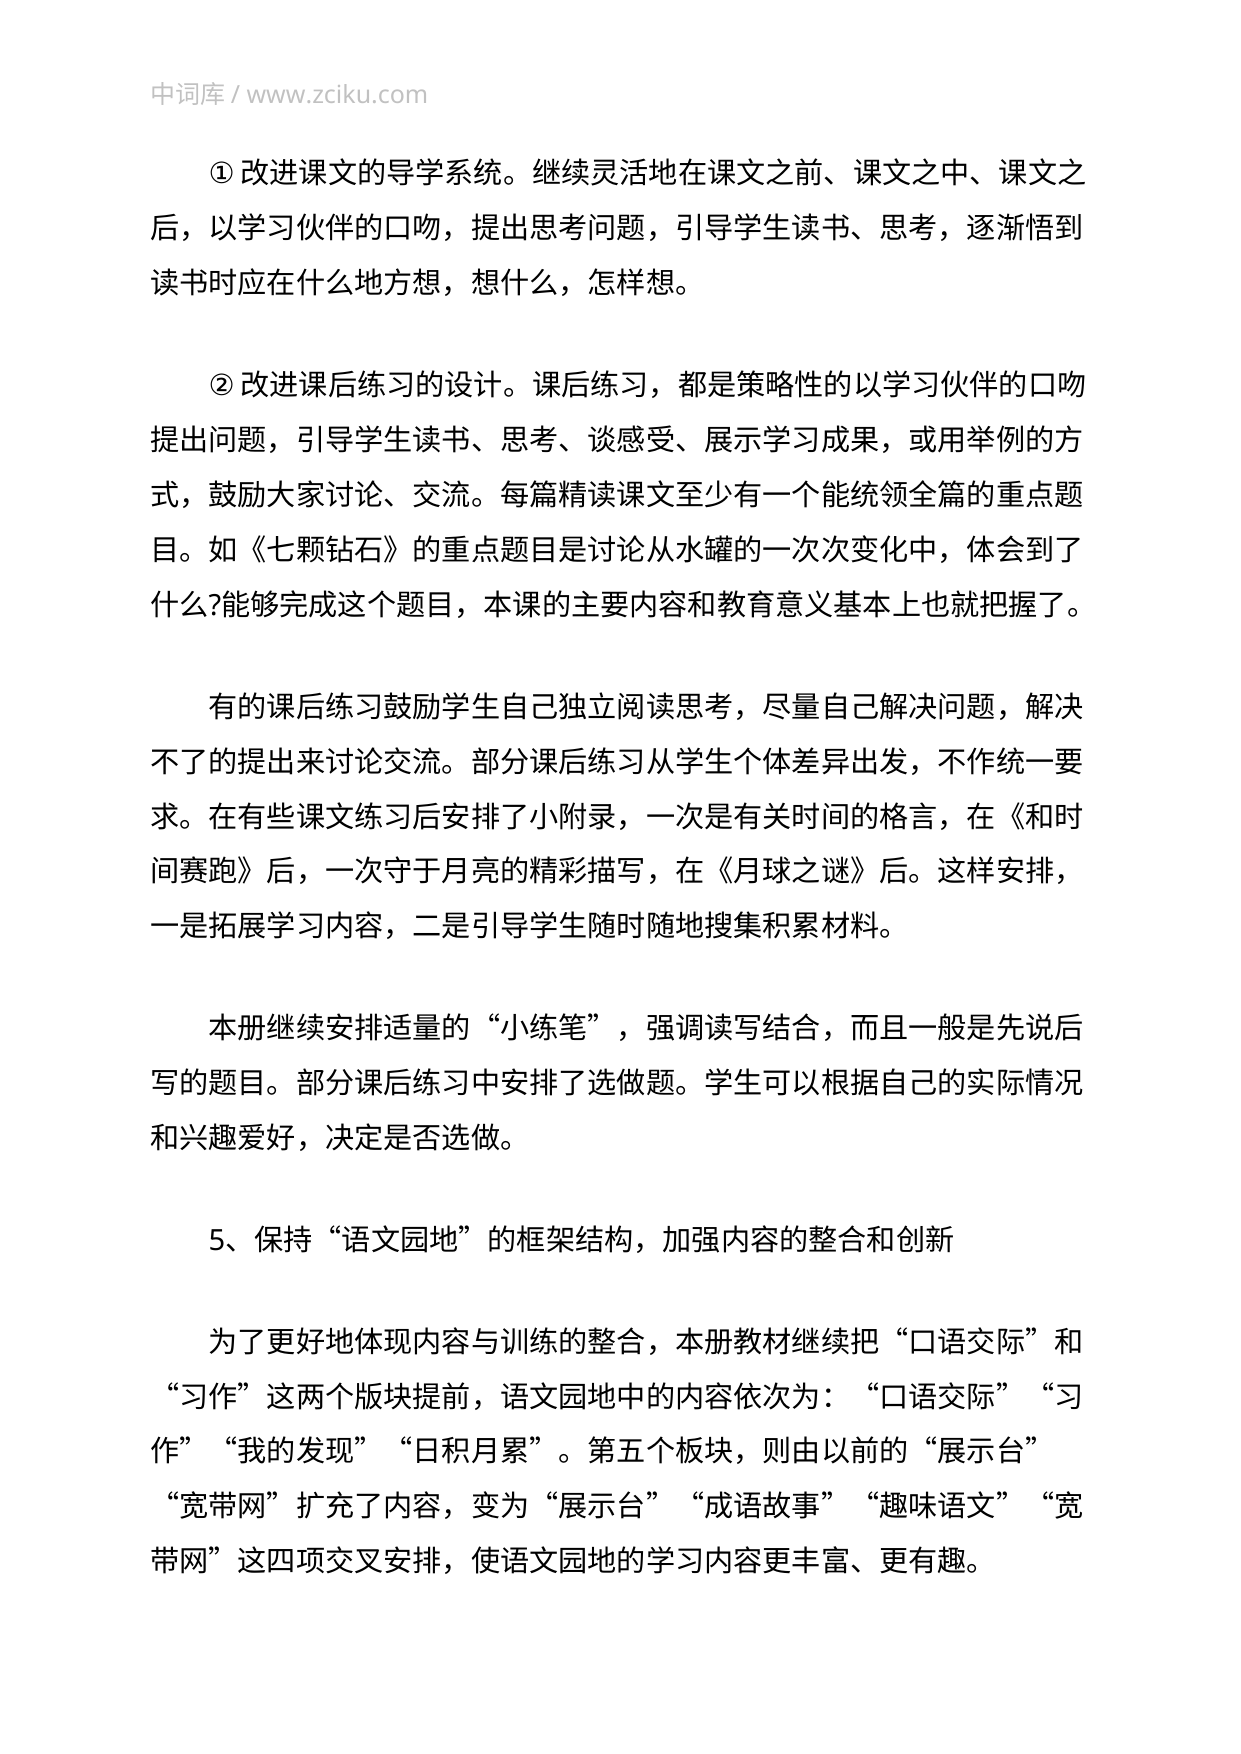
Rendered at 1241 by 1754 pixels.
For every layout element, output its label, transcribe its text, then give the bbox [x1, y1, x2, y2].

text ②改进课后练习的设计。课后练习，都是策略性的以学习伙伴的口吻提出问题，引导学生读书、思考、谈感受、展示学习成果，或用举例的方式，鼓励大家讨论、交流。每篇精读课文至少有一个能统领全篇的重点题目。如《七颗钻石》的重点题目是讨论从水罐的一次次变化中，体会到了什么?能够完成这个题目，本课的主要内容和教育意义基本上也就把握了。 [150, 362, 1090, 624]
text 本册继续安排适量的“小练笔”，强调读写结合，而且一般是先说后写的题目。部分课后练习中安排了选做题。学生可以根据自己的实际情况和兴趣爱好，决定是否选做。 [150, 1005, 1090, 1157]
text 5、保持“语文园地”的框架结构，加强内容的整合和创新 [150, 1216, 1090, 1259]
text 有的课后练习鼓励学生自己独立阅读思考，尽量自己解决问题，解决不了的提出来讨论交流。部分课后练习从学生个体差异出发，不作统一要求。在有些课文练习后安排了小附录，一次是有关时间的格言，在《和时间赛跑》后，一次守于月亮的精彩描写，在《月球之谜》后。这样安排，一是拓展学习内容，二是引导学生随时随地搜集积累材料。 [150, 683, 1090, 945]
text ①改进课文的导学系统。继续灵活地在课文之前、课文之中、课文之后，以学习伙伴的口吻，提出思考问题，引导学生读书、思考，逐渐悟到读书时应在什么地方想，想什么，怎样想。 [150, 150, 1090, 302]
text 为了更好地体现内容与训练的整合，本册教材继续把“口语交际”和“习作”这两个版块提前，语文园地中的内容依次为：“口语交际”“习作”“我的发现”“日积月累”。第五个板块，则由以前的“展示台”“宽带网”扩充了内容，变为“展示台”“成语故事”“趣味语文”“宽带网”这四项交叉安排，使语文园地的学习内容更丰富、更有趣。 [150, 1318, 1090, 1580]
